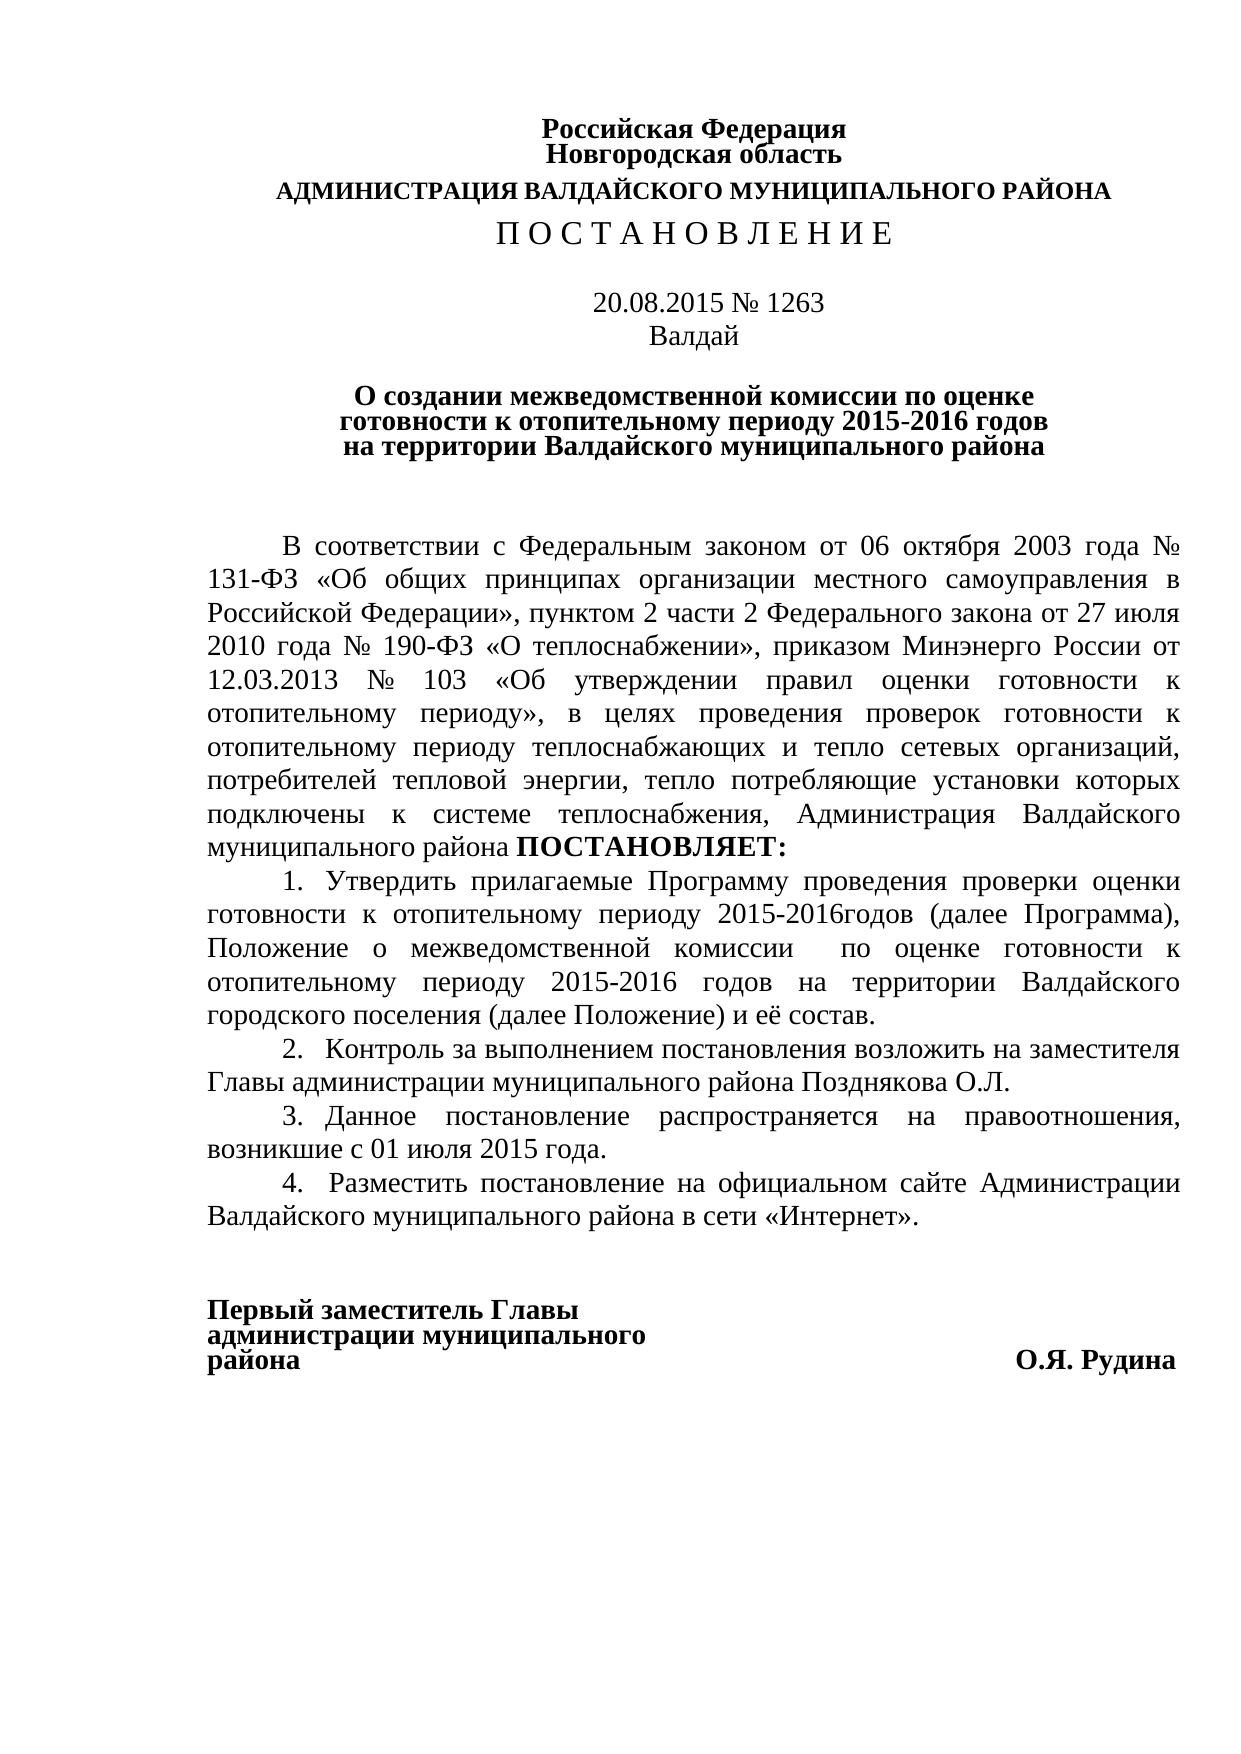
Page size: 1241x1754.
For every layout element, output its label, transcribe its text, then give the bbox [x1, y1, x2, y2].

text Первый заместитель Главы [207, 1299, 1181, 1324]
text района О.Я. Рудина [207, 1349, 1181, 1374]
subtitle П О С Т А Н О В Л Е Н И Е [207, 213, 1181, 252]
text 2. Контроль за выполнением постановления возложить на заместителя Главы администрации муниципального района Позднякова О.Л. [207, 1031, 1181, 1098]
text 3. Данное постановление распространяется на правоотношения, возникшие с 01 июля 2015 года. [207, 1098, 1181, 1165]
text 20.08.2015 № 1263 [207, 285, 1181, 318]
text администрации муниципального [207, 1324, 1181, 1349]
text Валдай [207, 318, 1181, 352]
text Российская Федерация [207, 118, 1181, 143]
text О создании межведомственной комиссии по оценке [207, 386, 1181, 411]
subtitle Новгородская область [207, 143, 1181, 168]
text готовности к отопительному периоду 2015-2016 годов [207, 411, 1181, 436]
text 1. Утвердить прилагаемые Программу проведения проверки оценки готовности к отопительному периоду 2015-2016годов (далее Программа), Положение о межведомственной комиссии по оценке готовности к отопительному периоду 2015-2016 годов на территории Валдайского городского поселения (далее Положение) и её состав. [207, 863, 1181, 1031]
subtitle АДМИНИСТРАЦИЯ ВАЛДАЙСКОГО МУНИЦИПАЛЬНОГО РАЙОНА [207, 176, 1181, 205]
text 4. Разместить постановление на официальном сайте Администрации Валдайского муниципального района в сети «Интернет». [207, 1165, 1181, 1232]
text на территории Валдайского муниципального района [207, 436, 1181, 461]
text В соответствии с Федеральным законом от 06 октября 2003 года № 131-ФЗ «Об общих принципах организации местного самоуправления в Российской Федерации», пунктом 2 части 2 Федерального закона от 27 июля 2010 года № 190-ФЗ «О теплоснабжении», приказом Минэнерго России от 12.03.2013 № 103 «Об утверждении правил оценки готовности к отопительному периоду», в целях проведения проверок готовности к отопительному периоду теплоснабжающих и тепло сетевых организаций, потребителей тепловой энергии, тепло потребляющие установки которых подключены к системе теплоснабжения, Администрация Валдайского муниципального района ПОСТАНОВЛЯЕТ: [207, 528, 1181, 863]
